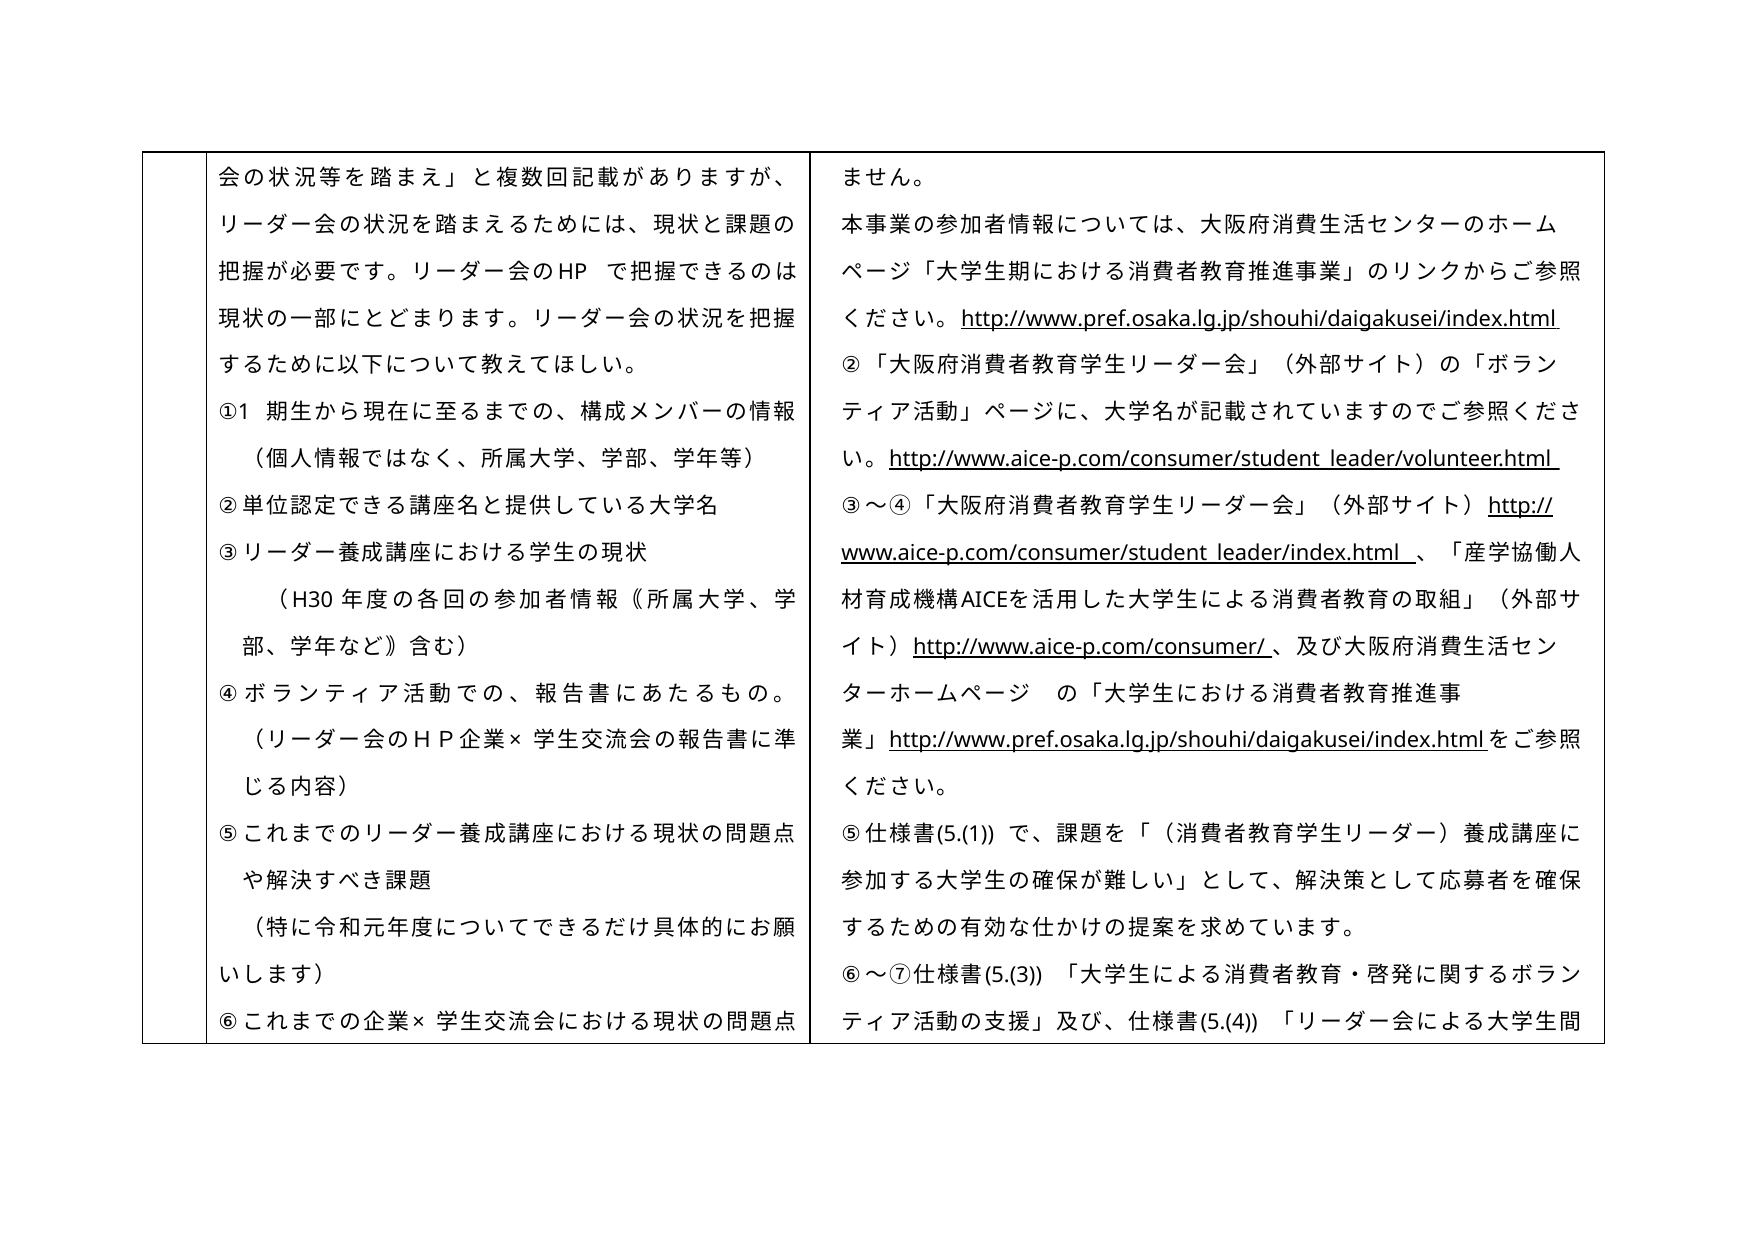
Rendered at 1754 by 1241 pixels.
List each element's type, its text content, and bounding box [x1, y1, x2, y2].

table_cell 4 [143, 153, 206, 1043]
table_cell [207, 153, 809, 1043]
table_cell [811, 153, 1604, 1043]
